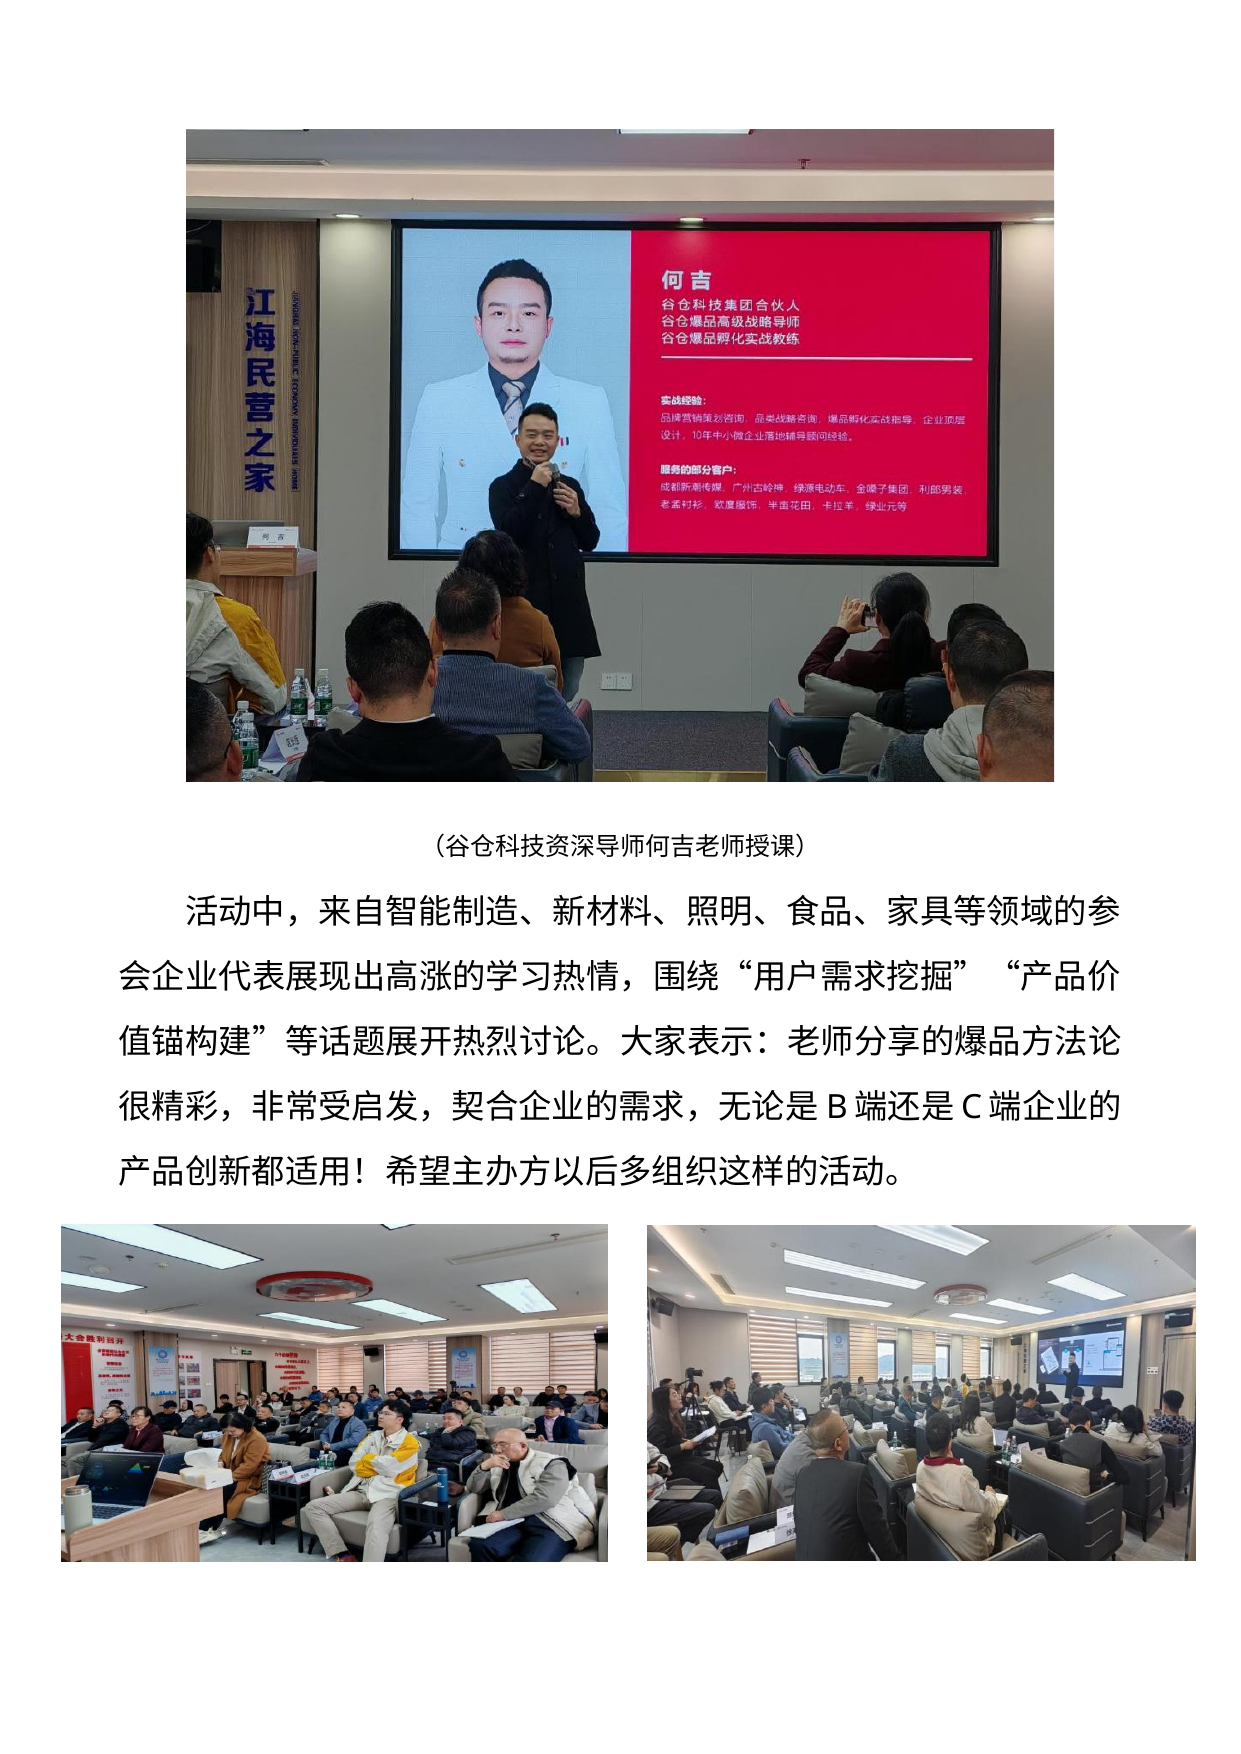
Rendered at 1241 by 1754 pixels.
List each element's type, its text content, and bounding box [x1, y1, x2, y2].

text 活动中，来自智能制造、新材料、照明、食品、家具等领域的参会企业代表展现出高涨的学习热情，围绕“用户需求挖掘”“产品价值锚构建”等话题展开热烈讨论。大家表示：老师分享的爆品方法论很精彩，非常受启发，契合企业的需求，无论是B端还是C端企业的产品创新都适用！希望主办方以后多组织这样的活动。 [118, 877, 1122, 1202]
picture [61, 1224, 608, 1562]
picture [647, 1225, 1196, 1561]
picture [186, 129, 1055, 782]
text （谷仓科技资深导师何吉老师授课） [118, 812, 1122, 877]
